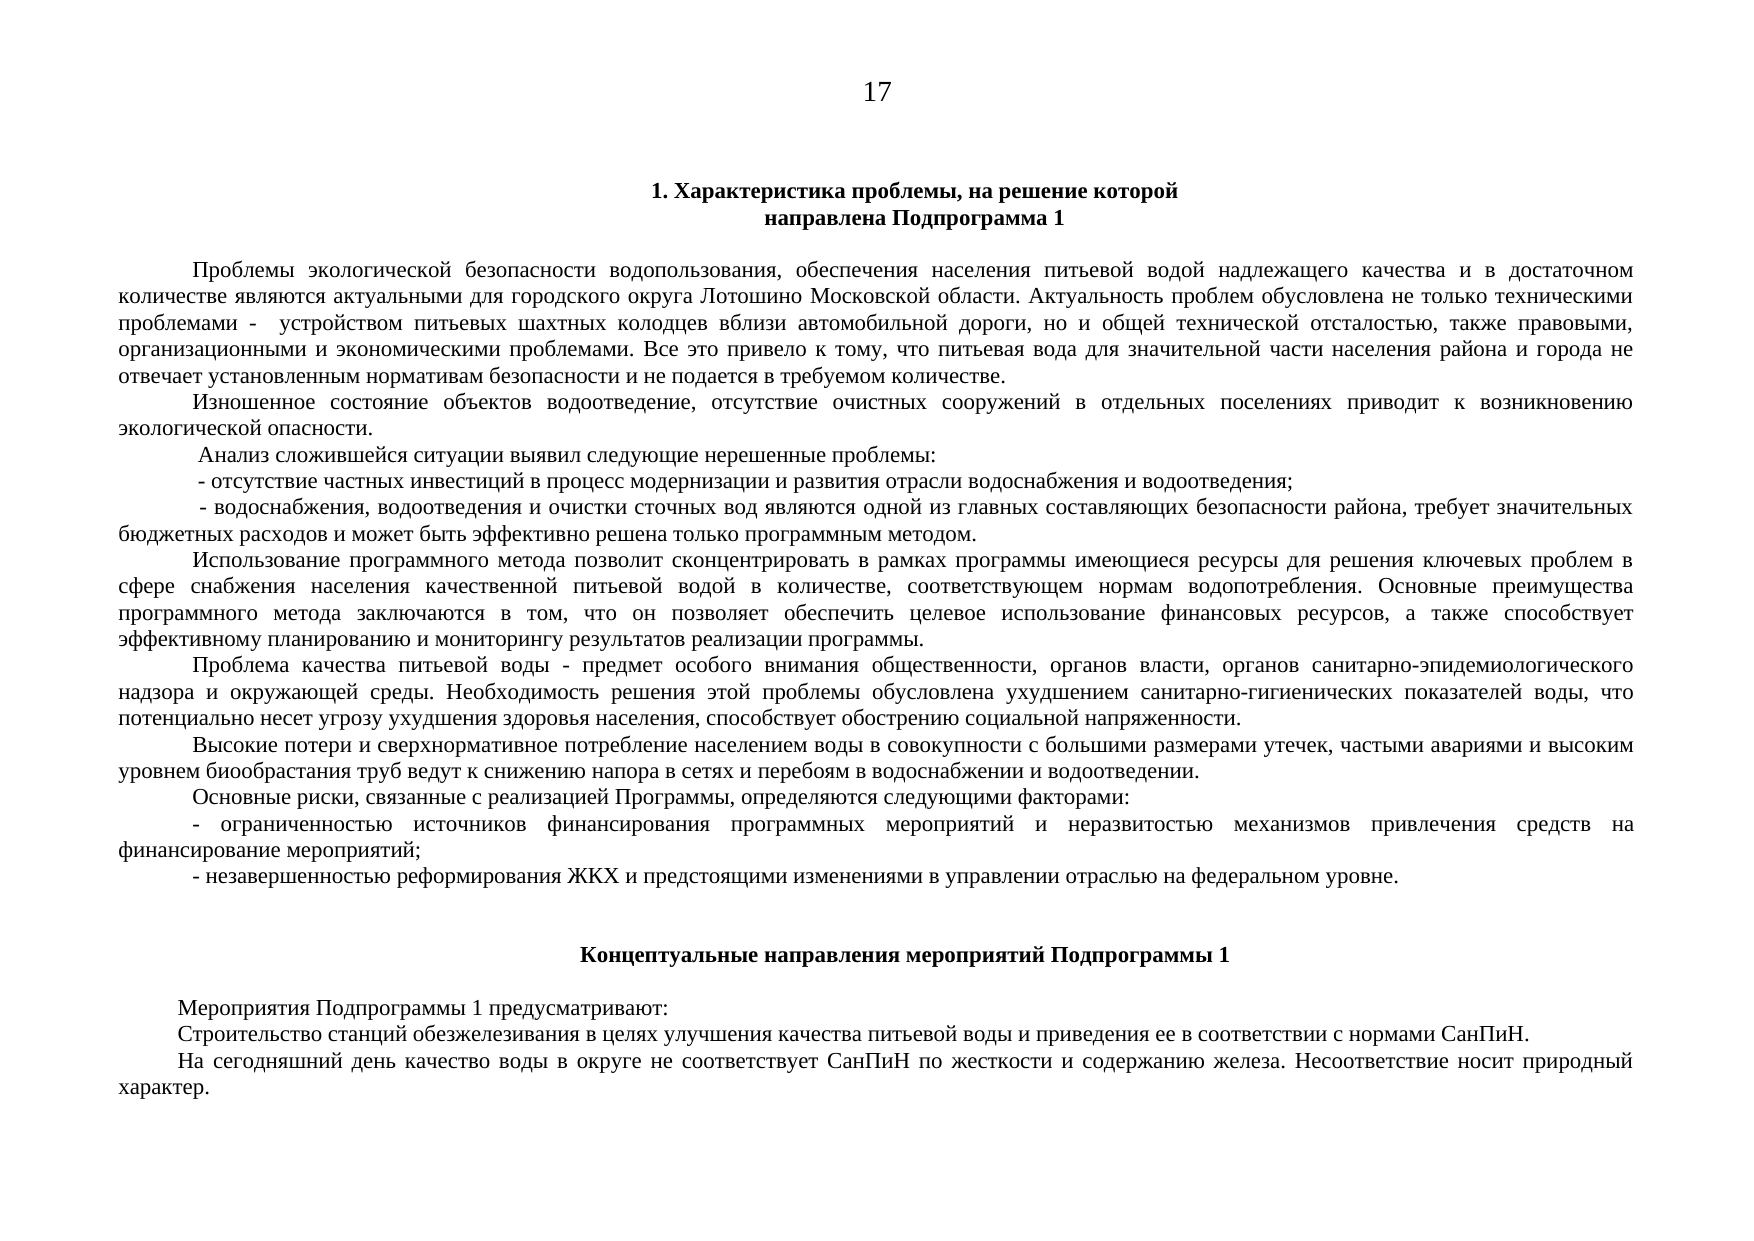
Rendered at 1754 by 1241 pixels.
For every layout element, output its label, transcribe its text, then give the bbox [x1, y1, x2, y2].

text - водоснабжения, водоотведения и очистки сточных вод являются одной из главных составляющих безопасности района, требует значительных бюджетных расходов и может быть эффективно решена только программным методом. [118, 493, 1636, 546]
text 1. Характеристика проблемы, на решение которой [193, 177, 1636, 203]
text Проблема качества питьевой воды - предмет особого внимания общественности, органов власти, органов санитарно-эпидемиологического надзора и окружающей среды. Необходимость решения этой проблемы обусловлена ухудшением санитарно-гигиенических показателей воды, что потенциально несет угрозу ухудшения здоровья населения, способствует обострению социальной напряженности. [118, 652, 1636, 731]
text Проблемы экологической безопасности водопользования, обеспечения населения питьевой водой надлежащего качества и в достаточном количестве являются актуальными для городского округа Лотошино Московской области. Актуальность проблем обусловлена не только техническими проблемами - устройством питьевых шахтных колодцев вблизи автомобильной дороги, но и общей технической отсталостью, также правовыми, организационными и экономическими проблемами. Все это привело к тому, что питьевая вода для значительной части населения района и города не отвечает установленным нормативам безопасности и не подается в требуемом количестве. [118, 256, 1636, 388]
text Высокие потери и сверхнормативное потребление населением воды в совокупности с большими размерами утечек, частыми авариями и высоким уровнем биообрастания труб ведут к снижению напора в сетях и перебоям в водоснабжении и водоотведении. [118, 731, 1636, 783]
text направлена Подпрограмма 1 [193, 203, 1636, 230]
text На сегодняшний день качество воды в округе не соответствует СанПиН по жесткости и содержанию железа. Несоответствие носит природный характер. [118, 1047, 1636, 1099]
text - отсутствие частных инвестиций в процесс модернизации и развития отрасли водоснабжения и водоотведения; [118, 467, 1636, 493]
text Мероприятия Подпрограммы 1 предусматривают: [118, 994, 1636, 1021]
text - ограниченностью источников финансирования программных мероприятий и неразвитостью механизмов привлечения средств на финансирование мероприятий; [118, 810, 1636, 862]
text Изношенное состояние объектов водоотведение, отсутствие очистных сооружений в отдельных поселениях приводит к возникновению экологической опасности. [118, 388, 1636, 441]
text Строительство станций обезжелезивания в целях улучшения качества питьевой воды и приведения ее в соответствии с нормами СанПиН. [118, 1021, 1636, 1047]
text - незавершенностью реформирования ЖКХ и предстоящими изменениями в управлении отраслью на федеральном уровне. [118, 862, 1636, 889]
text Анализ сложившейся ситуации выявил следующие нерешенные проблемы: [118, 441, 1636, 467]
text Концептуальные направления мероприятий Подпрограммы 1 [118, 941, 1636, 968]
text Использование программного метода позволит сконцентрировать в рамках программы имеющиеся ресурсы для решения ключевых проблем в сфере снабжения населения качественной питьевой водой в количестве, соответствующем нормам водопотребления. Основные преимущества программного метода заключаются в том, что он позволяет обеспечить целевое использование финансовых ресурсов, а также способствует эффективному планированию и мониторингу результатов реализации программы. [118, 546, 1636, 652]
text Основные риски, связанные с реализацией Программы, определяются следующими факторами: [118, 783, 1636, 810]
